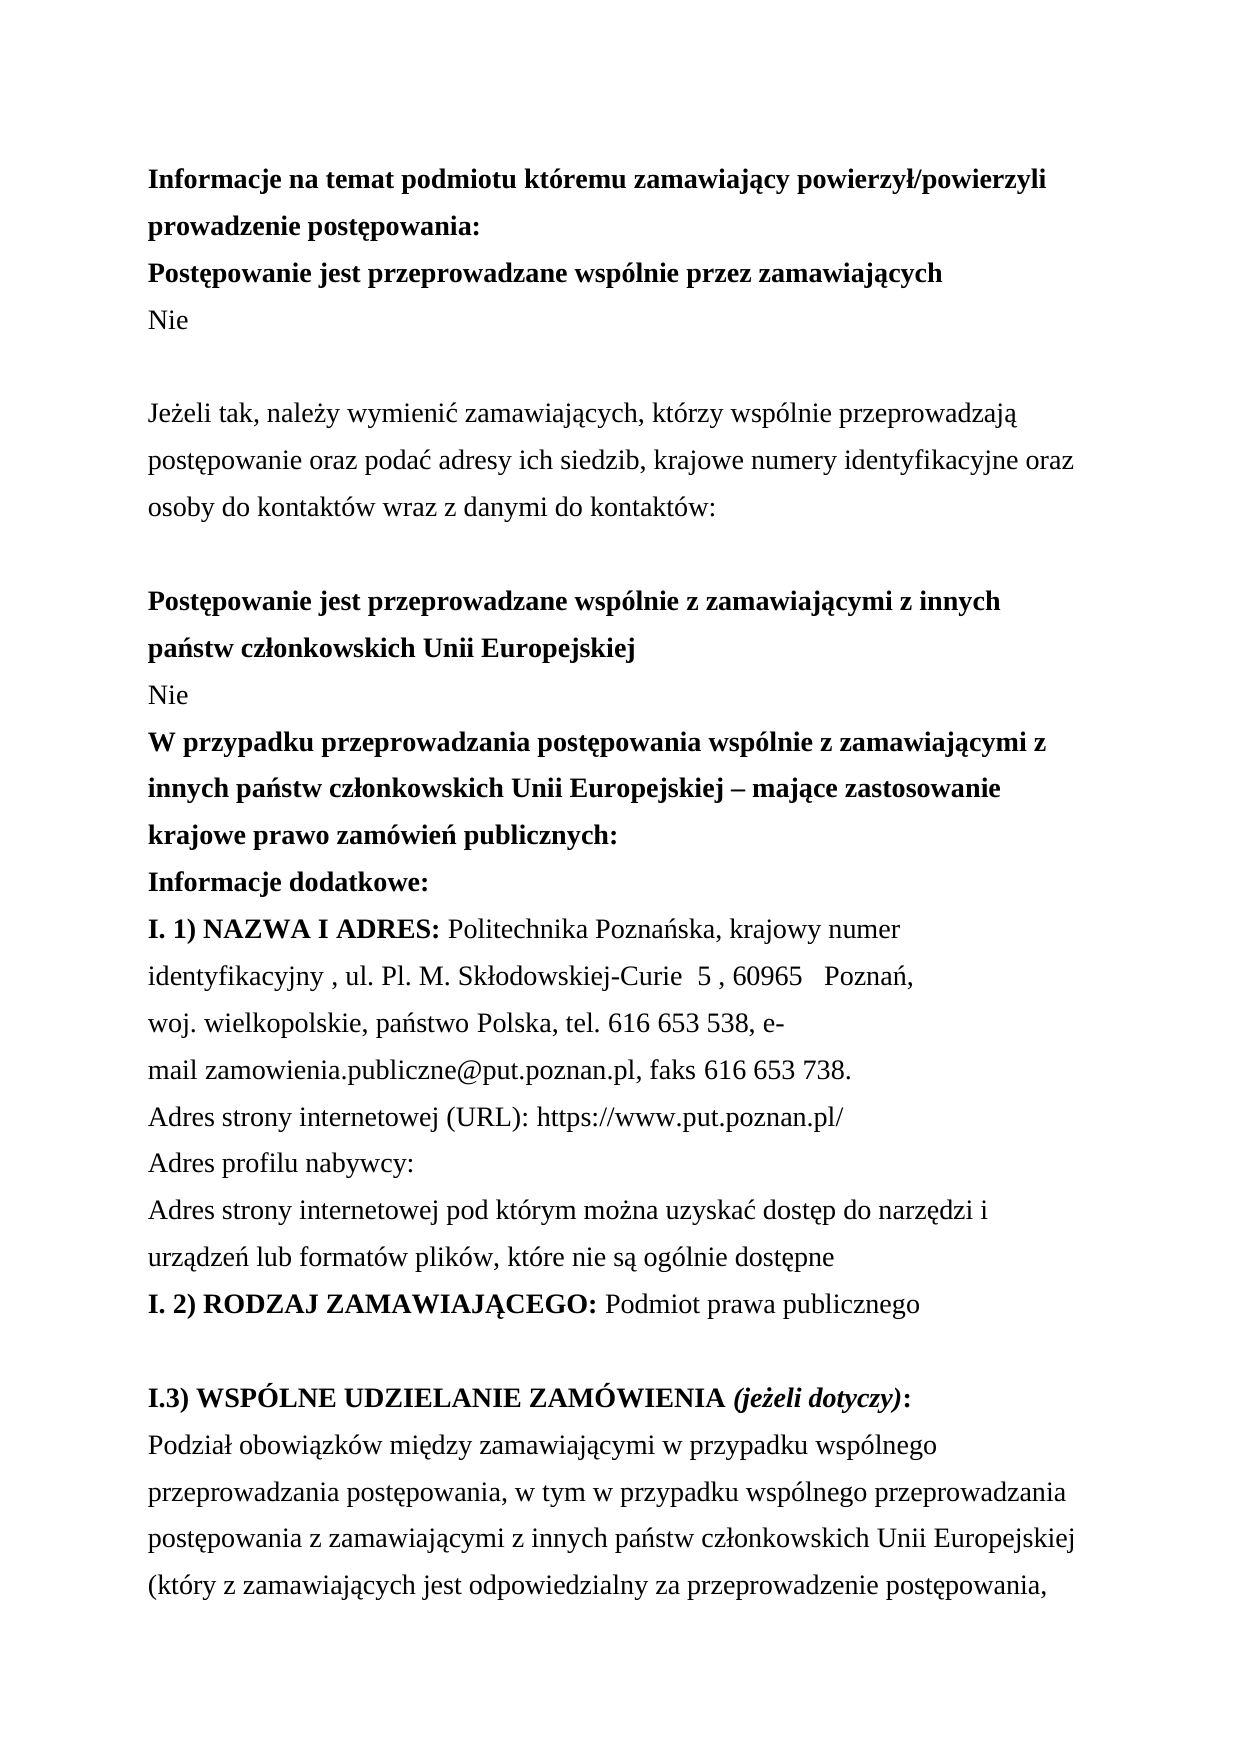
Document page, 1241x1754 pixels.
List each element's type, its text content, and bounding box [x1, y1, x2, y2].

text I.3) WSPÓLNE UDZIELANIE ZAMÓWIENIA (jeżeli dotyczy): [148, 1366, 1093, 1413]
text Jeżeli tak, należy wymienić zamawiających, którzy wspólnie przeprowadzają postępowanie oraz podać adresy ich siedzib, krajowe numery identyfikacyjne oraz osoby do kontaktów wraz z danymi do kontaktów: Postępowanie jest przeprowadzane wspólnie z zamawiającymi z innych państw członkowskich Unii Europejskiej [148, 335, 1093, 663]
text Nie [148, 663, 1093, 710]
text Informacje na temat podmiotu któremu zamawiający powierzył/powierzyli prowadzenie postępowania: Postępowanie jest przeprowadzane wspólnie przez zamawiających [148, 148, 1093, 288]
text I. 2) RODZAJ ZAMAWIAJĄCEGO: Podmiot prawa publicznego [148, 1273, 1093, 1366]
text I. 1) NAZWA I ADRES: Politechnika Poznańska, krajowy numer identyfikacyjny , ul. Pl. M. Skłodowskiej-Curie 5 , 60965 Poznań, woj. wielkopolskie, państwo Polska, tel. 616 653 538, e-mail zamowienia.publiczne@put.poznan.pl, faks 616 653 738. Adres strony internetowej (URL): https://www.put.poznan.pl/ Adres profilu nabywcy: Adres strony internetowej pod którym można uzyskać dostęp do narzędzi i urządzeń lub formatów plików, które nie są ogólnie dostępne [148, 898, 1093, 1273]
text Nie [148, 288, 1093, 335]
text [148, 1413, 1093, 1601]
text W przypadku przeprowadzania postępowania wspólnie z zamawiającymi z innych państw członkowskich Unii Europejskiej – mające zastosowanie krajowe prawo zamówień publicznych: Informacje dodatkowe: [148, 710, 1093, 898]
